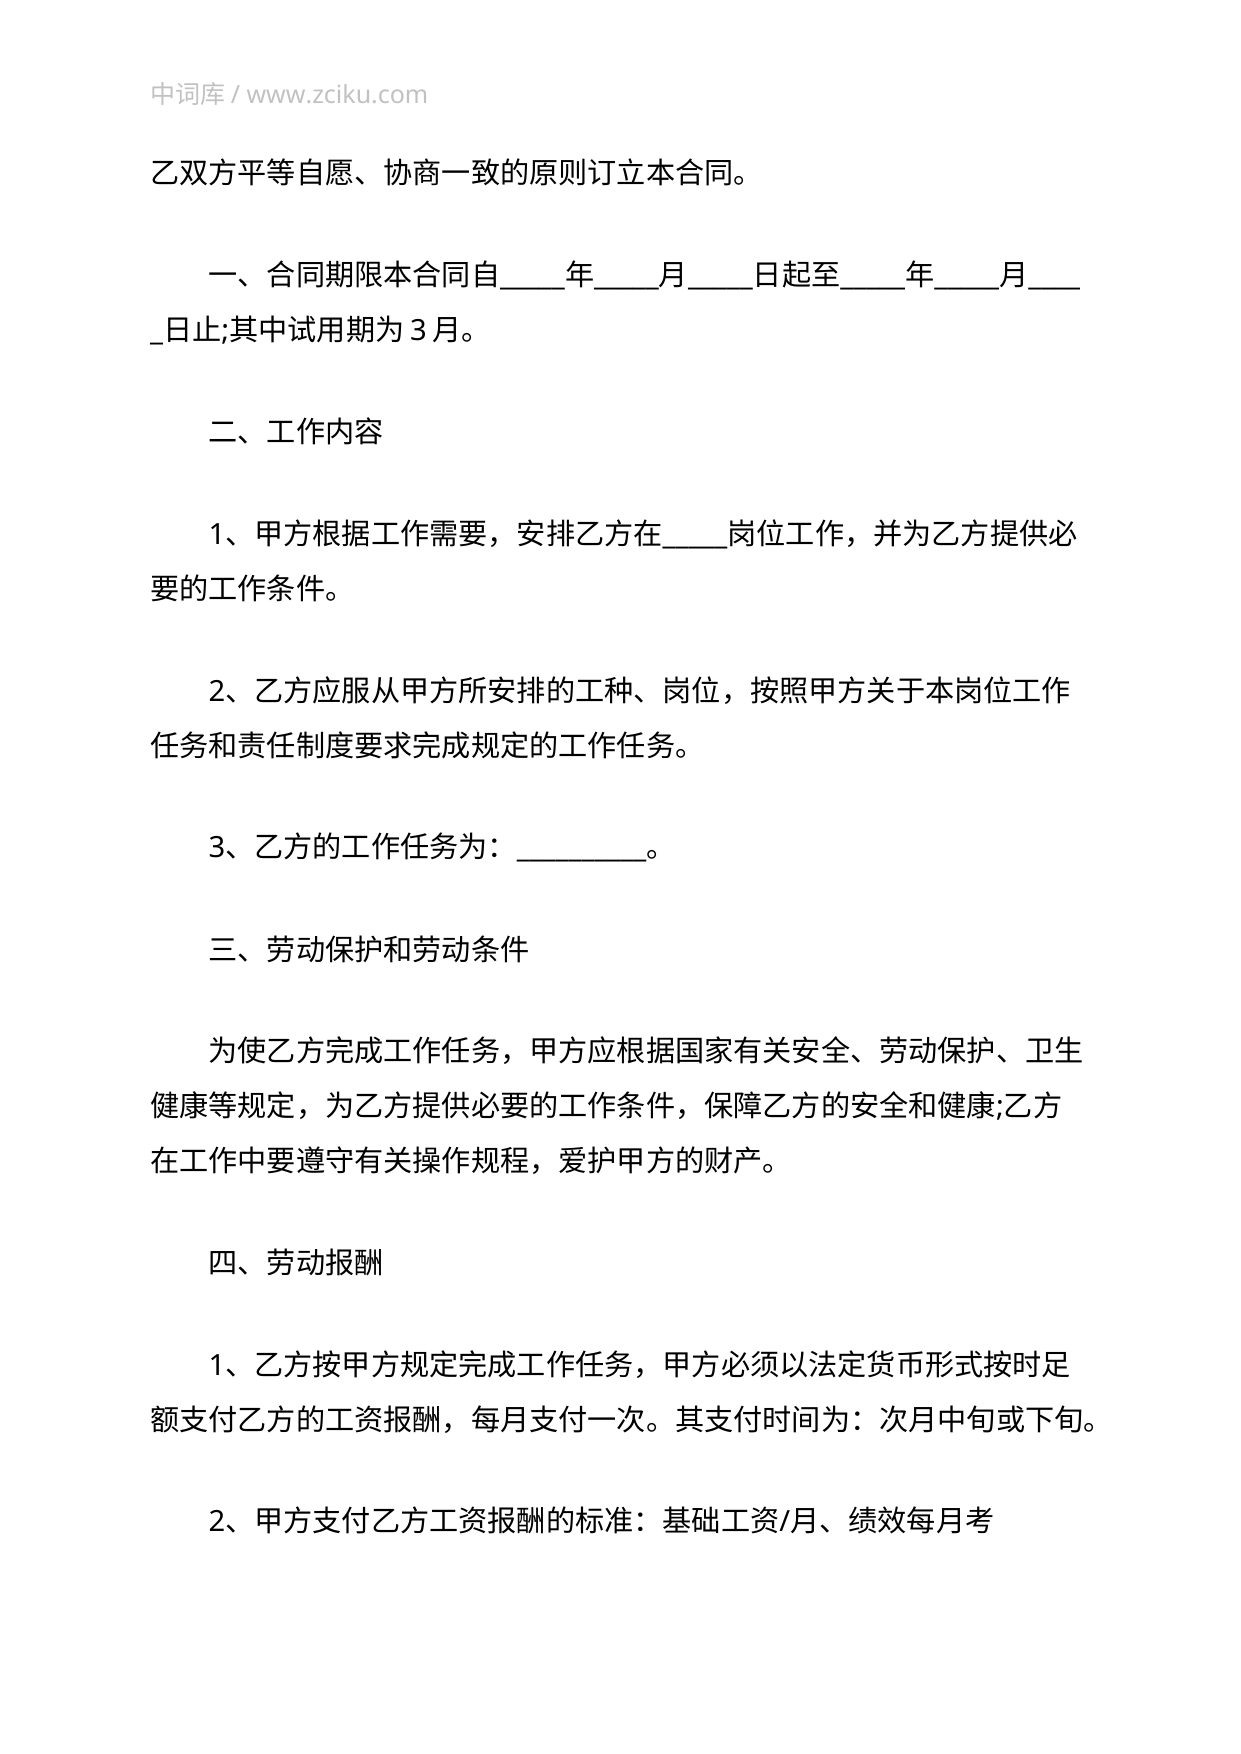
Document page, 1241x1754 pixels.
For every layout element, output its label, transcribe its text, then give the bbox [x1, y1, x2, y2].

text 2、乙方应服从甲方所安排的工种、岗位，按照甲方关于本岗位工作任务和责任制度要求完成规定的工作任务。 [150, 667, 1090, 764]
text 2、甲方支付乙方工资报酬的标准：基础工资/月、绩效每月考 [150, 1498, 1090, 1540]
text 四、劳动报酬 [150, 1239, 1090, 1282]
text 二、工作内容 [150, 409, 1090, 451]
text 一、合同期限本合同自_____年_____月_____日起至_____年_____月_____日止;其中试用期为3月。 [150, 252, 1090, 349]
text 三、劳动保护和劳动条件 [150, 926, 1090, 968]
text 1、甲方根据工作需要，安排乙方在_____岗位工作，并为乙方提供必要的工作条件。 [150, 511, 1090, 608]
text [150, 150, 1090, 192]
text 1、乙方按甲方规定完成工作任务，甲方必须以法定货币形式按时足额支付乙方的工资报酬，每月支付一次。其支付时间为：次月中旬或下旬。 [150, 1341, 1090, 1438]
text 为使乙方完成工作任务，甲方应根据国家有关安全、劳动保护、卫生健康等规定，为乙方提供必要的工作条件，保障乙方的安全和健康;乙方在工作中要遵守有关操作规程，爱护甲方的财产。 [150, 1028, 1090, 1180]
text 3、乙方的工作任务为：__________。 [150, 824, 1090, 866]
